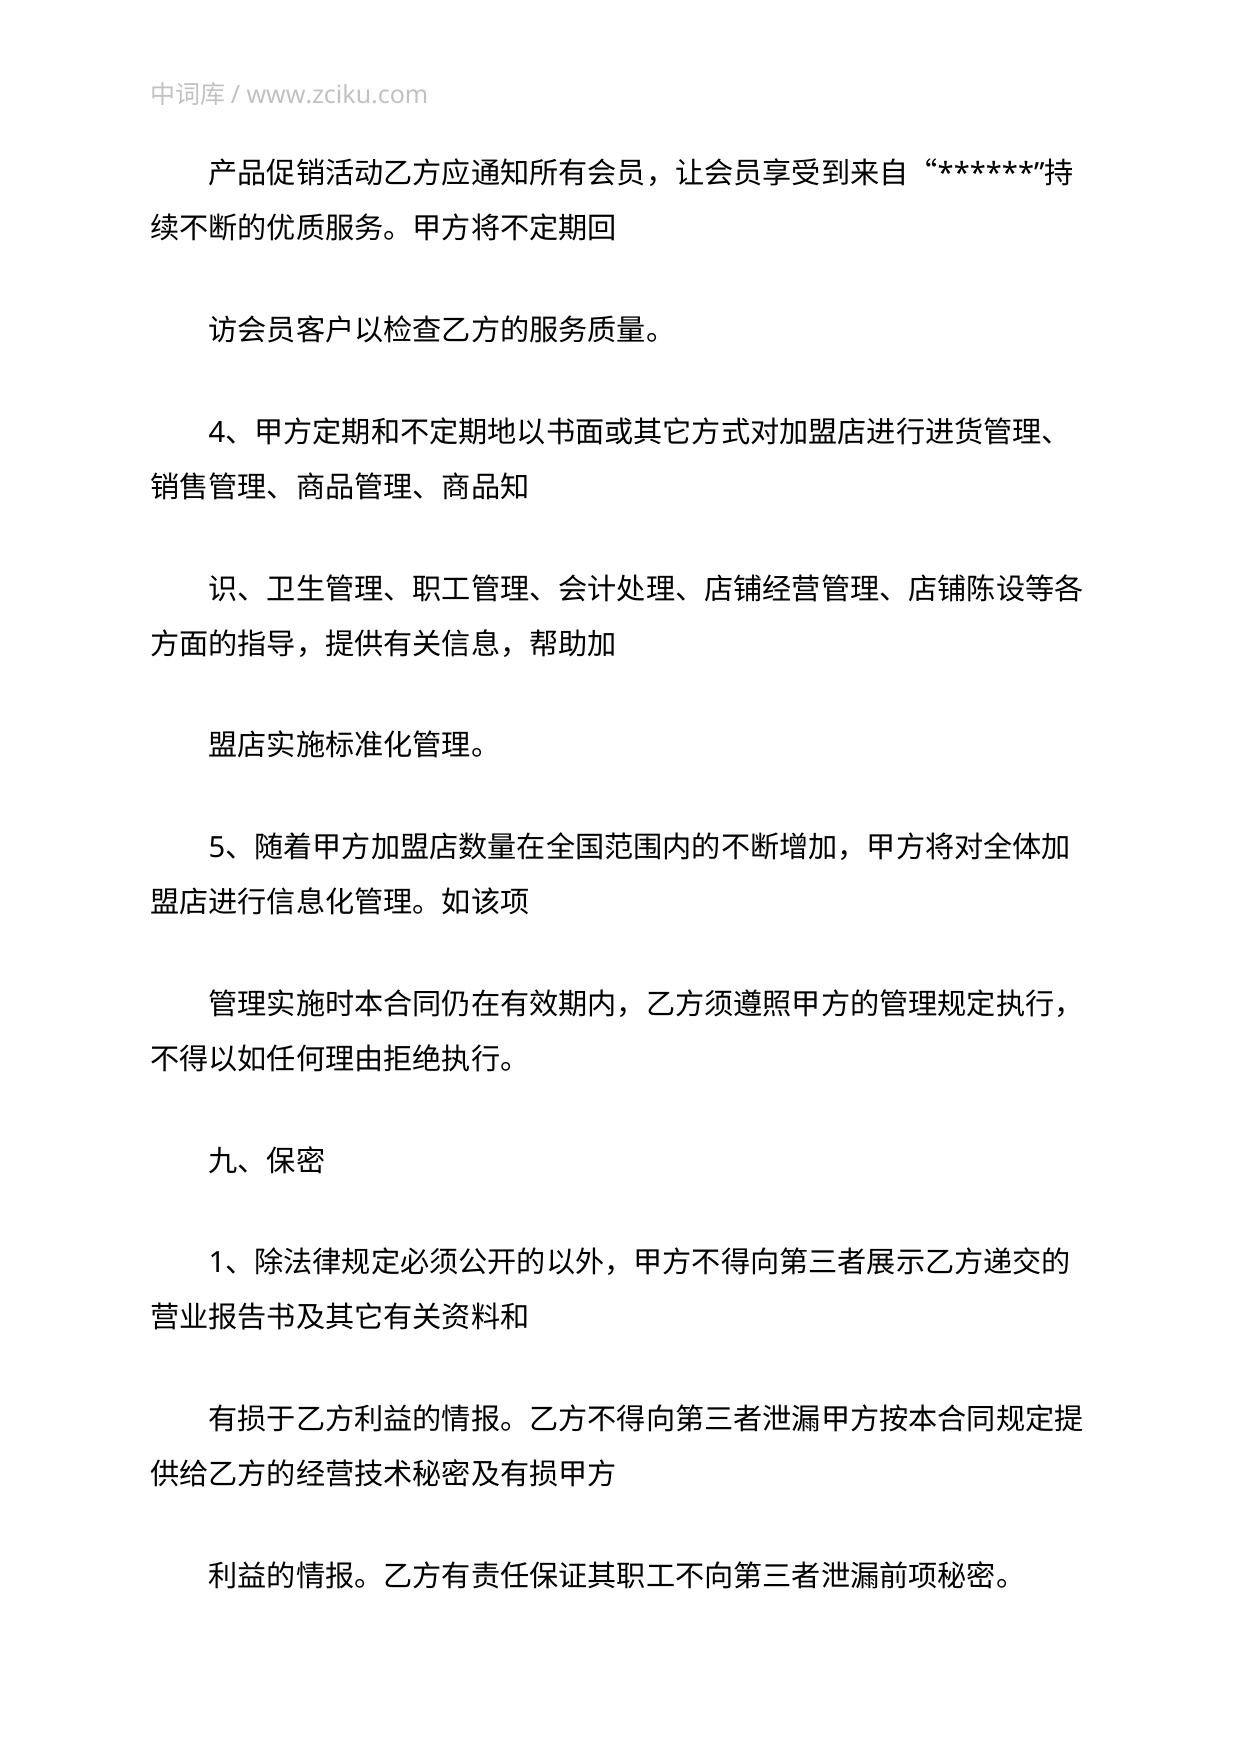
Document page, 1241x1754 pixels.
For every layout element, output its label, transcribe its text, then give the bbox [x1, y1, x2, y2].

text 利益的情报。乙方有责任保证其职工不向第三者泄漏前项秘密。 [150, 1552, 1090, 1595]
text 1、除法律规定必须公开的以外，甲方不得向第三者展示乙方递交的营业报告书及其它有关资料和 [150, 1239, 1090, 1336]
text 识、卫生管理、职工管理、会计处理、店铺经营管理、店铺陈设等各方面的指导，提供有关信息，帮助加 [150, 565, 1090, 662]
text 产品促销活动乙方应通知所有会员，让会员享受到来自“******”持续不断的优质服务。甲方将不定期回 [150, 150, 1090, 247]
text 管理实施时本合同仍在有效期内，乙方须遵照甲方的管理规定执行，不得以如任何理由拒绝执行。 [150, 981, 1090, 1078]
text 4、甲方定期和不定期地以书面或其它方式对加盟店进行进货管理、销售管理、商品管理、商品知 [150, 408, 1090, 506]
text 访会员客户以检查乙方的服务质量。 [150, 307, 1090, 349]
text 有损于乙方利益的情报。乙方不得向第三者泄漏甲方按本合同规定提供给乙方的经营技术秘密及有损甲方 [150, 1396, 1090, 1493]
text 5、随着甲方加盟店数量在全国范围内的不断增加，甲方将对全体加盟店进行信息化管理。如该项 [150, 824, 1090, 921]
text 九、保密 [150, 1137, 1090, 1179]
text 盟店实施标准化管理。 [150, 722, 1090, 764]
